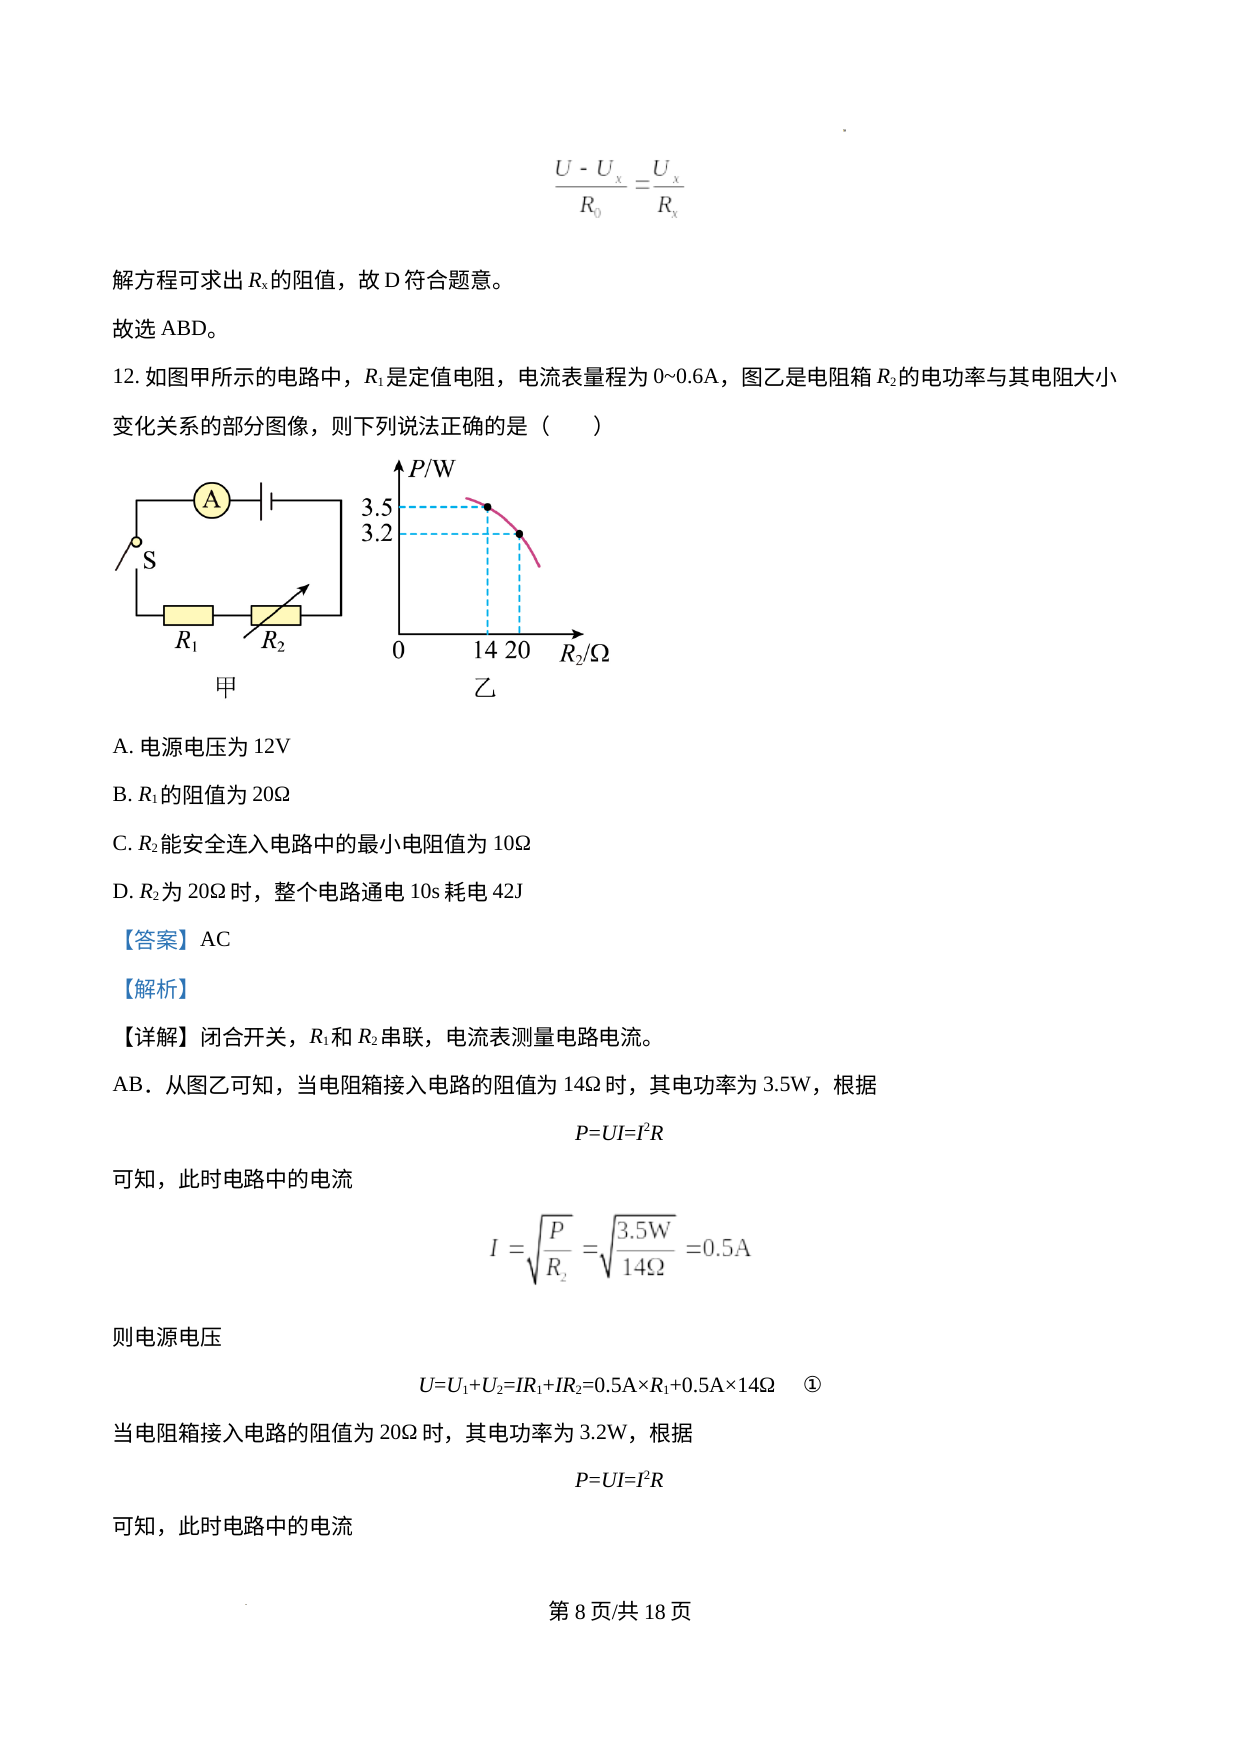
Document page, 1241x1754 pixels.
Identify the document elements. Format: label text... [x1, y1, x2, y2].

text 12. 如图甲所示的电路中，R1是定值电阻，电流表量程为0~0.6A，图乙是电阻箱R2的电功率与其电阻大小变化关系的部分图像，则下列说法正确的是（ ） [112, 360, 1128, 441]
text 解方程可求出Rx的阻值，故D符合题意。 [112, 263, 1128, 296]
text A. 电源电压为12V [112, 729, 1128, 762]
text P=UI=I2R [112, 1464, 1128, 1496]
text D. R2为20Ω时，整个电路通电10s耗电42J [112, 874, 1128, 907]
text C. R2能安全连入电路中的最小电阻值为10Ω [112, 826, 1128, 859]
text P=UI=I2R [112, 1116, 1128, 1149]
text U=U1+U2=IR1+IR2=0.5A×R1+0.5A×14Ω ① [112, 1368, 1128, 1401]
text 则电源电压 [112, 1320, 1128, 1352]
text B. R1的阻值为20Ω [112, 778, 1128, 810]
text 【详解】闭合开关，R1和R2串联，电流表测量电路电流。 [112, 1019, 1128, 1052]
picture [112, 456, 611, 701]
text 可知，此时电路中的电流 [112, 1509, 1128, 1541]
text AB．从图乙可知，当电阻箱接入电路的阻值为14Ω时，其电功率为3.5W，根据 [112, 1068, 1128, 1100]
text 可知，此时电路中的电流 [112, 1161, 1128, 1194]
text 【答案】AC [112, 923, 1128, 955]
text 故选ABD。 [112, 311, 1128, 344]
text 【解析】 [112, 971, 1128, 1004]
text 当电阻箱接入电路的阻值为20Ω时，其电功率为3.2W，根据 [112, 1415, 1128, 1448]
